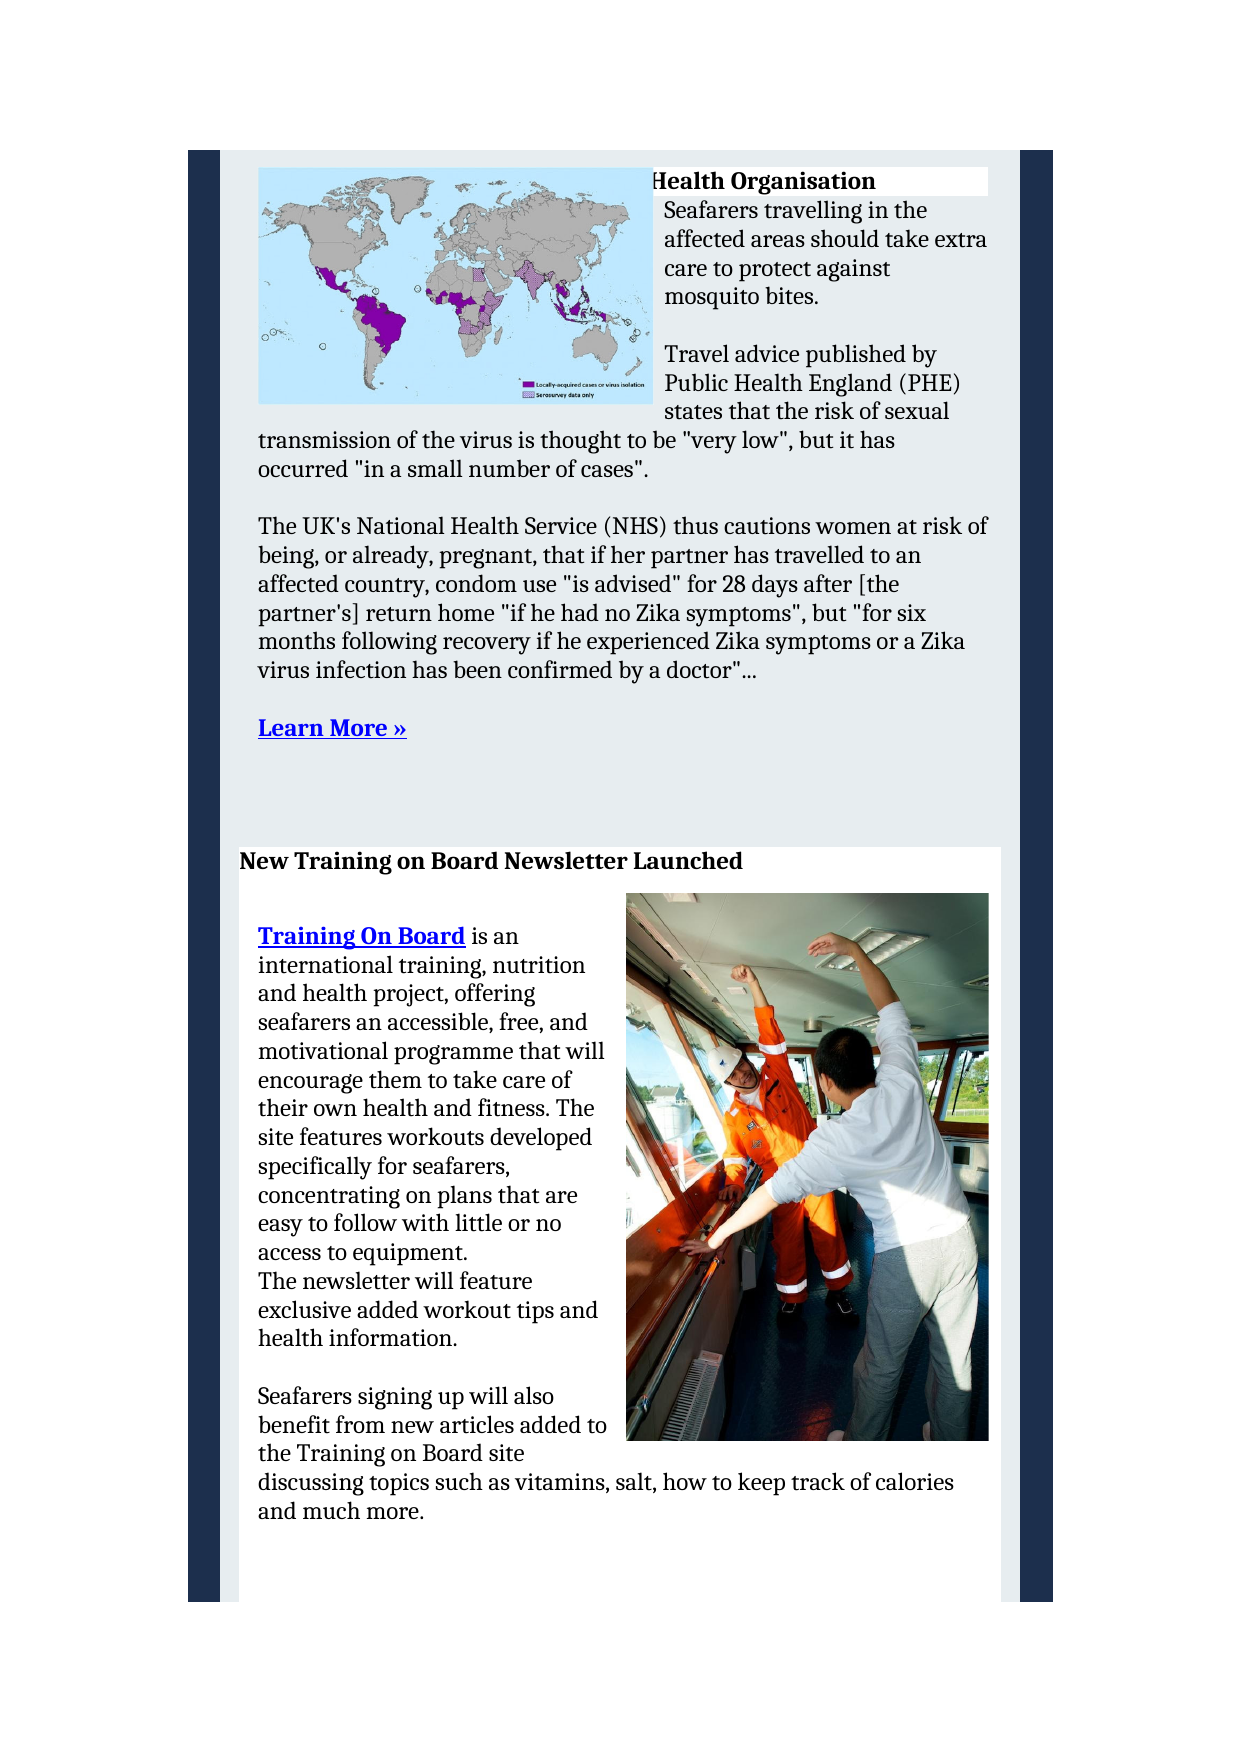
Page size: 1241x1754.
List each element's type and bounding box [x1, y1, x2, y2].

picture [257, 167, 654, 405]
picture [626, 893, 989, 1441]
